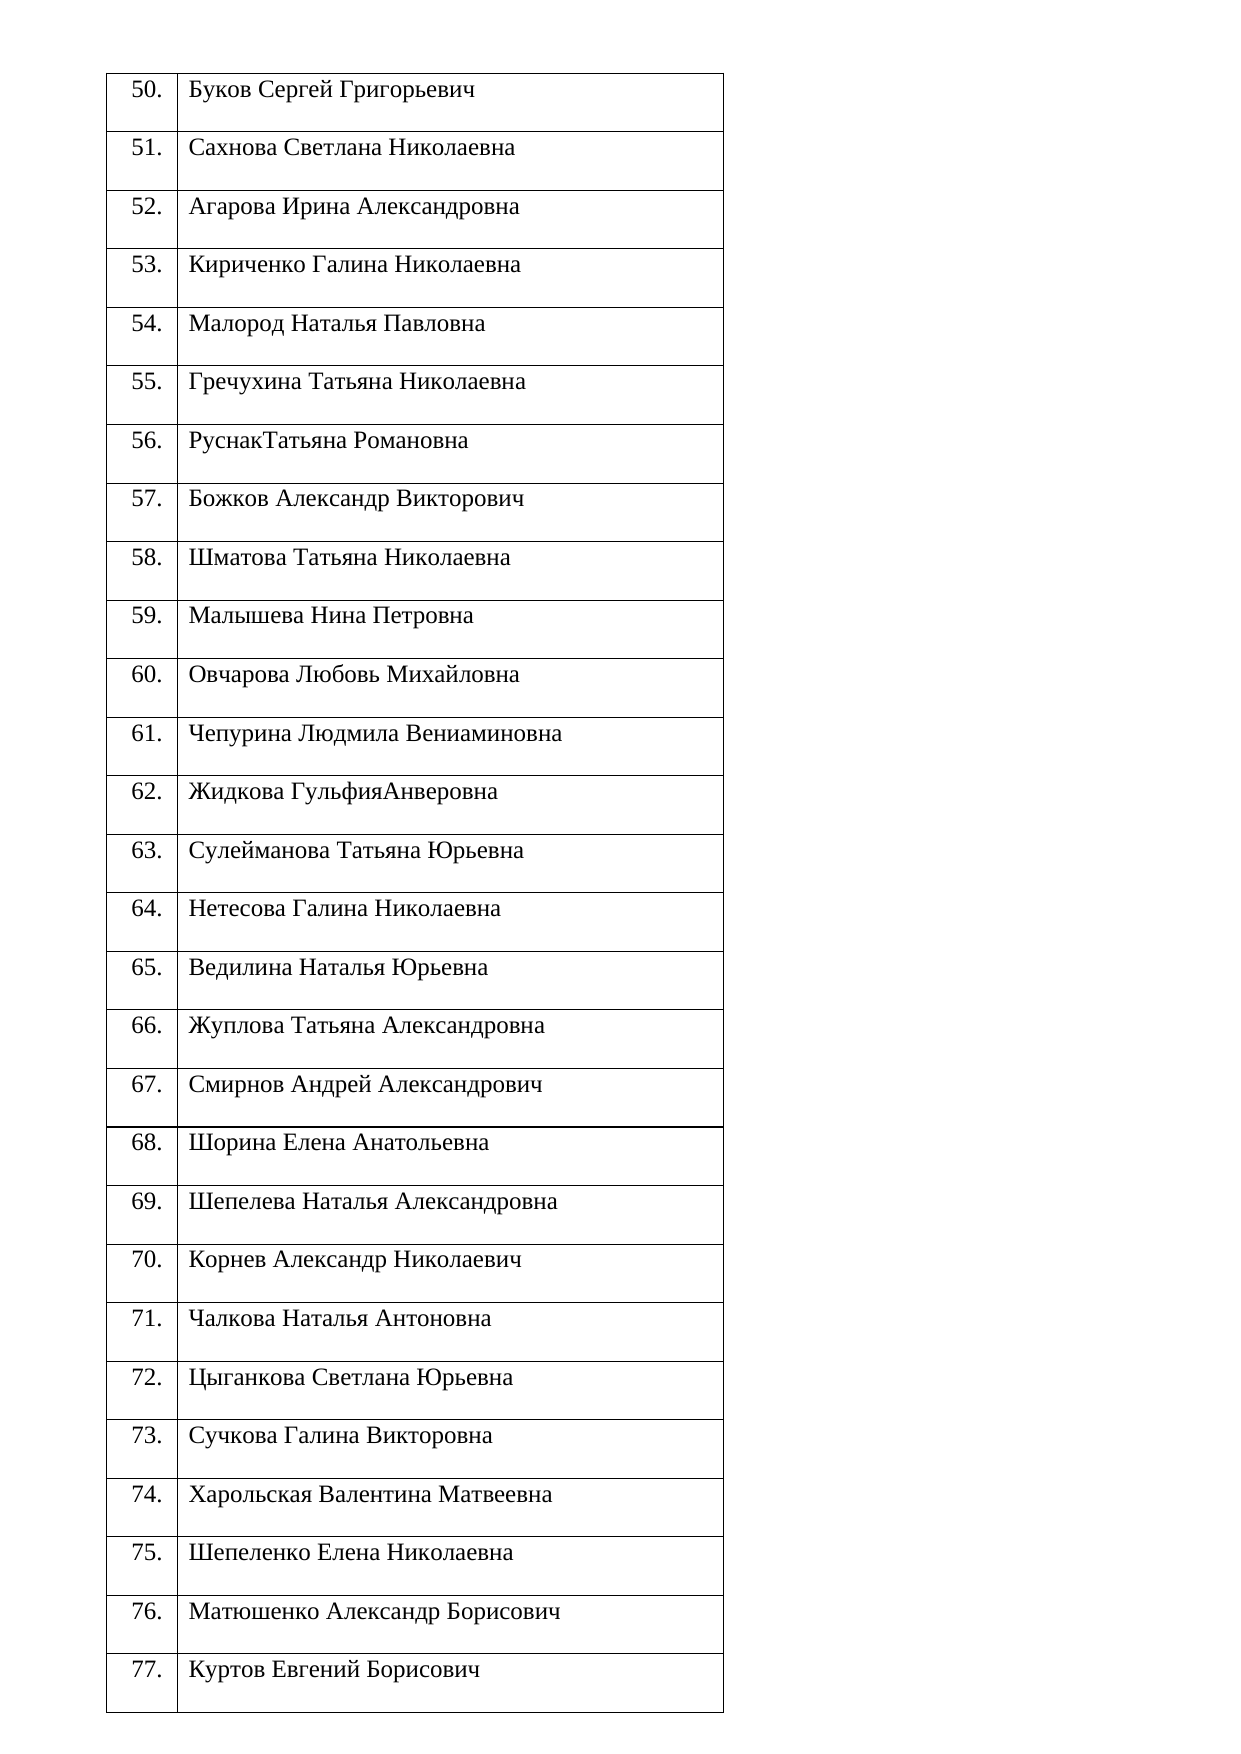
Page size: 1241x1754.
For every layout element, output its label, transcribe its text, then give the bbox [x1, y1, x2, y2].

table_cell Смирнов Андрей Александрович [178, 1069, 723, 1126]
table_cell Малород Наталья Павловна [178, 308, 723, 365]
table_cell 73 [107, 835, 177, 892]
table_cell Корнев Александр Николаевич [178, 1245, 723, 1302]
table_cell 63 [107, 366, 177, 424]
table_cell 86 [107, 1479, 177, 1536]
table_cell Ведилина Наталья Юрьевна [178, 952, 723, 1009]
table_cell РуснакТатьяна Романовна [178, 425, 723, 482]
table_cell Чепурина Людмила Вениаминовна [178, 718, 723, 775]
table_cell 78 [107, 1069, 177, 1126]
table_cell Нетесова Галина Николаевна [178, 893, 723, 951]
table_cell Овчарова Любовь Михайловна [178, 659, 723, 717]
table_cell 84 [107, 1362, 177, 1419]
table_cell Шепеленко Елена Николаевна [178, 1537, 723, 1595]
table_cell Сучкова Галина Викторовна [178, 1420, 723, 1478]
table_cell 58 [107, 74, 177, 131]
table_cell Буков Сергей Григорьевич [178, 74, 723, 131]
table_cell 71 [107, 776, 177, 834]
table_cell 89 [107, 1654, 177, 1712]
table_cell 82 [107, 1245, 177, 1302]
table_cell 74 [107, 893, 177, 951]
table_cell 77 [107, 1010, 177, 1068]
table_cell Жидкова ГульфияАнверовна [178, 776, 723, 834]
table_cell Малышева Нина Петровна [178, 601, 723, 658]
table_cell 85 [107, 1420, 177, 1478]
table_cell 59 [107, 132, 177, 190]
table_cell 83 [107, 1303, 177, 1361]
table_cell 87 [107, 1537, 177, 1595]
table_cell Чалкова Наталья Антоновна [178, 1303, 723, 1361]
table_cell Сахнова Светлана Николаевна [178, 132, 723, 190]
table_cell Шорина Елена Анатольевна [178, 1128, 723, 1185]
table_cell Агарова Ирина Александровна [178, 191, 723, 248]
table_cell 66 [107, 542, 177, 599]
table_cell Куртов Евгений Борисович [178, 1654, 723, 1712]
table_cell 75 [107, 952, 177, 1009]
table_cell 62 [107, 308, 177, 365]
table_cell 64 [107, 425, 177, 482]
table_cell Матюшенко Александр Борисович [178, 1596, 723, 1653]
table_cell Кириченко Галина Николаевна [178, 249, 723, 307]
table_cell 81 [107, 1186, 177, 1243]
table_cell 68 [107, 659, 177, 717]
table_cell 61 [107, 249, 177, 307]
table_cell 80 [107, 1128, 177, 1185]
table_cell 65 [107, 484, 177, 541]
table_cell 60 [107, 191, 177, 248]
table_cell Гречухина Татьяна Николаевна [178, 366, 723, 424]
table_cell Харольская Валентина Матвеевна [178, 1479, 723, 1536]
table_cell 67 [107, 601, 177, 658]
table_cell Жуплова Татьяна Александровна [178, 1010, 723, 1068]
table_cell 70 [107, 718, 177, 775]
table_cell Цыганкова Светлана Юрьевна [178, 1362, 723, 1419]
table_cell Шматова Татьяна Николаевна [178, 542, 723, 599]
table_cell 88 [107, 1596, 177, 1653]
table_cell Шепелева Наталья Александровна [178, 1186, 723, 1243]
table_cell Божков Александр Викторович [178, 484, 723, 541]
table_cell Сулейманова Татьяна Юрьевна [178, 835, 723, 892]
